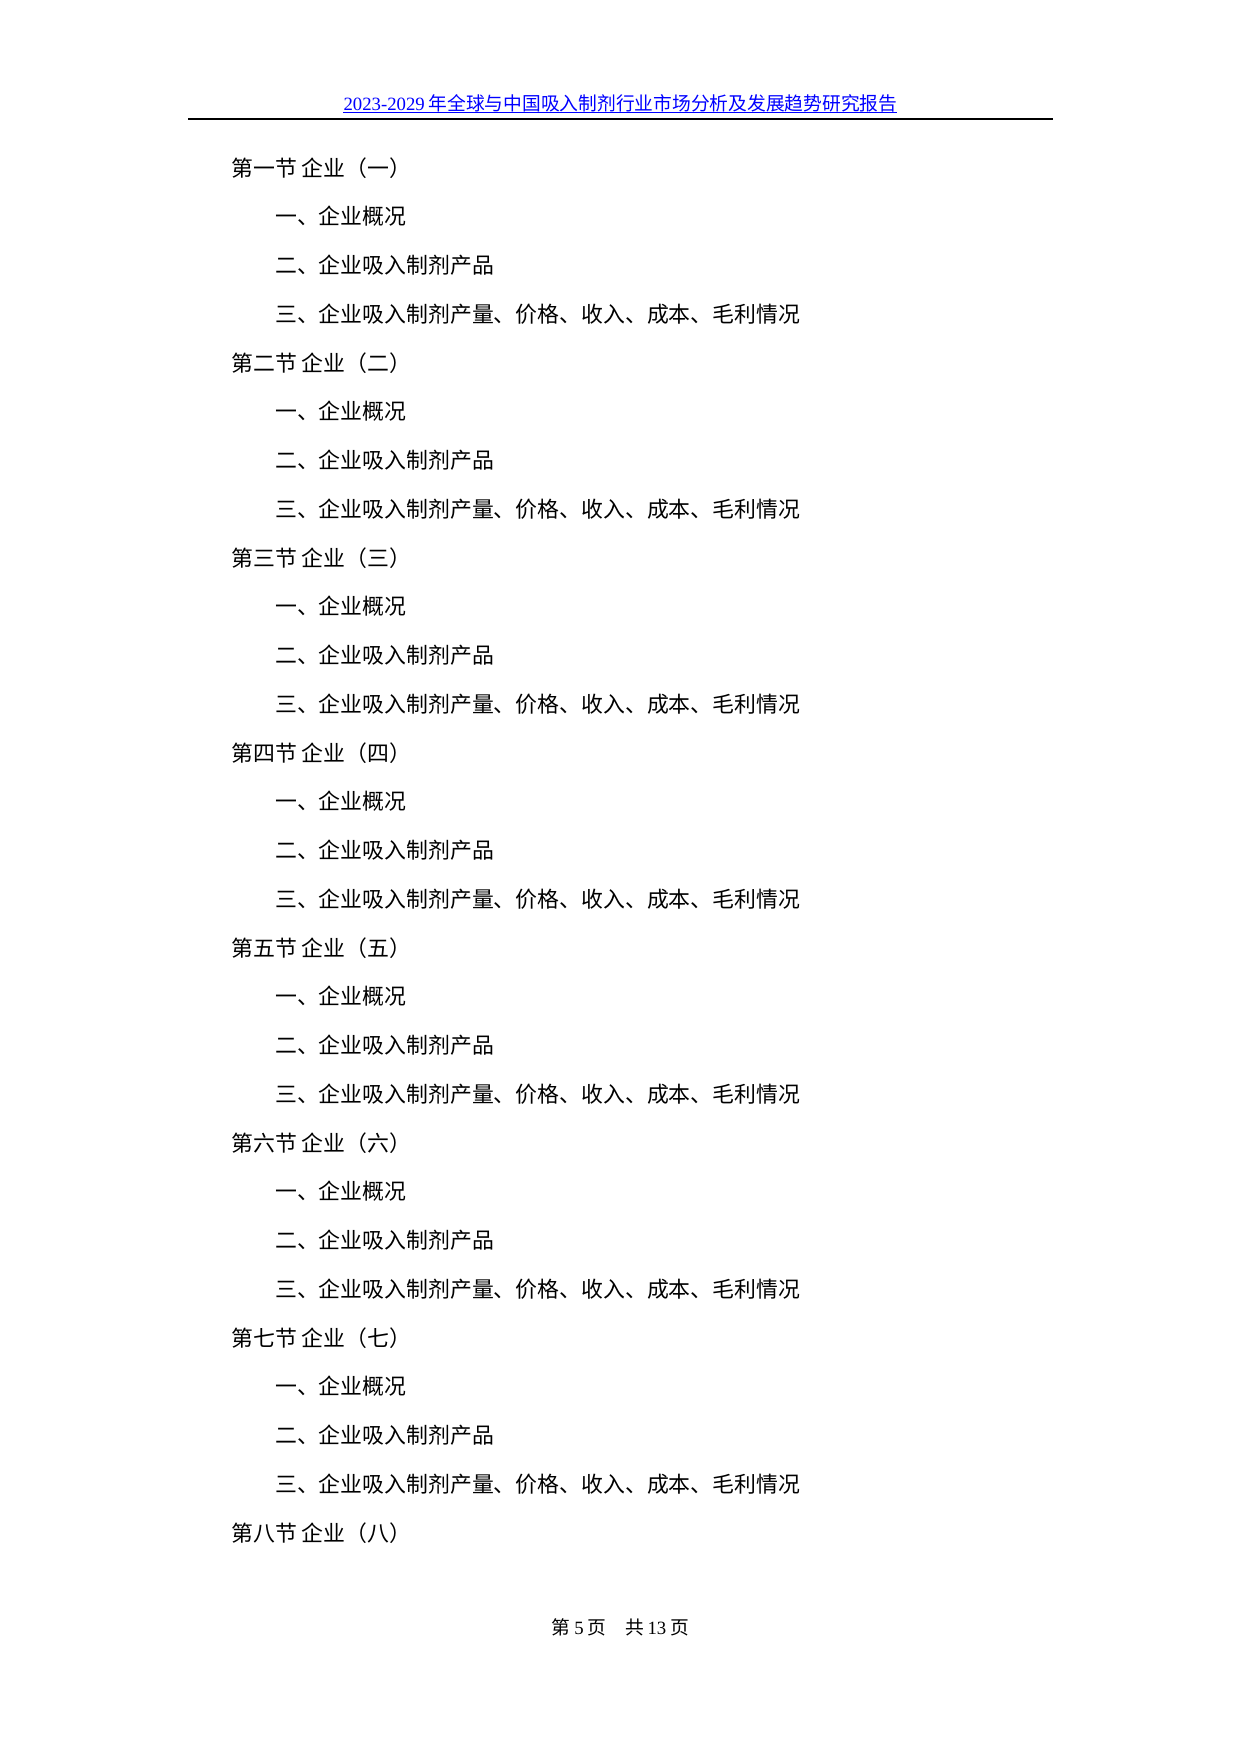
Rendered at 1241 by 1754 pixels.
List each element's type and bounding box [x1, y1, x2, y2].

text [187, 150, 1053, 1548]
